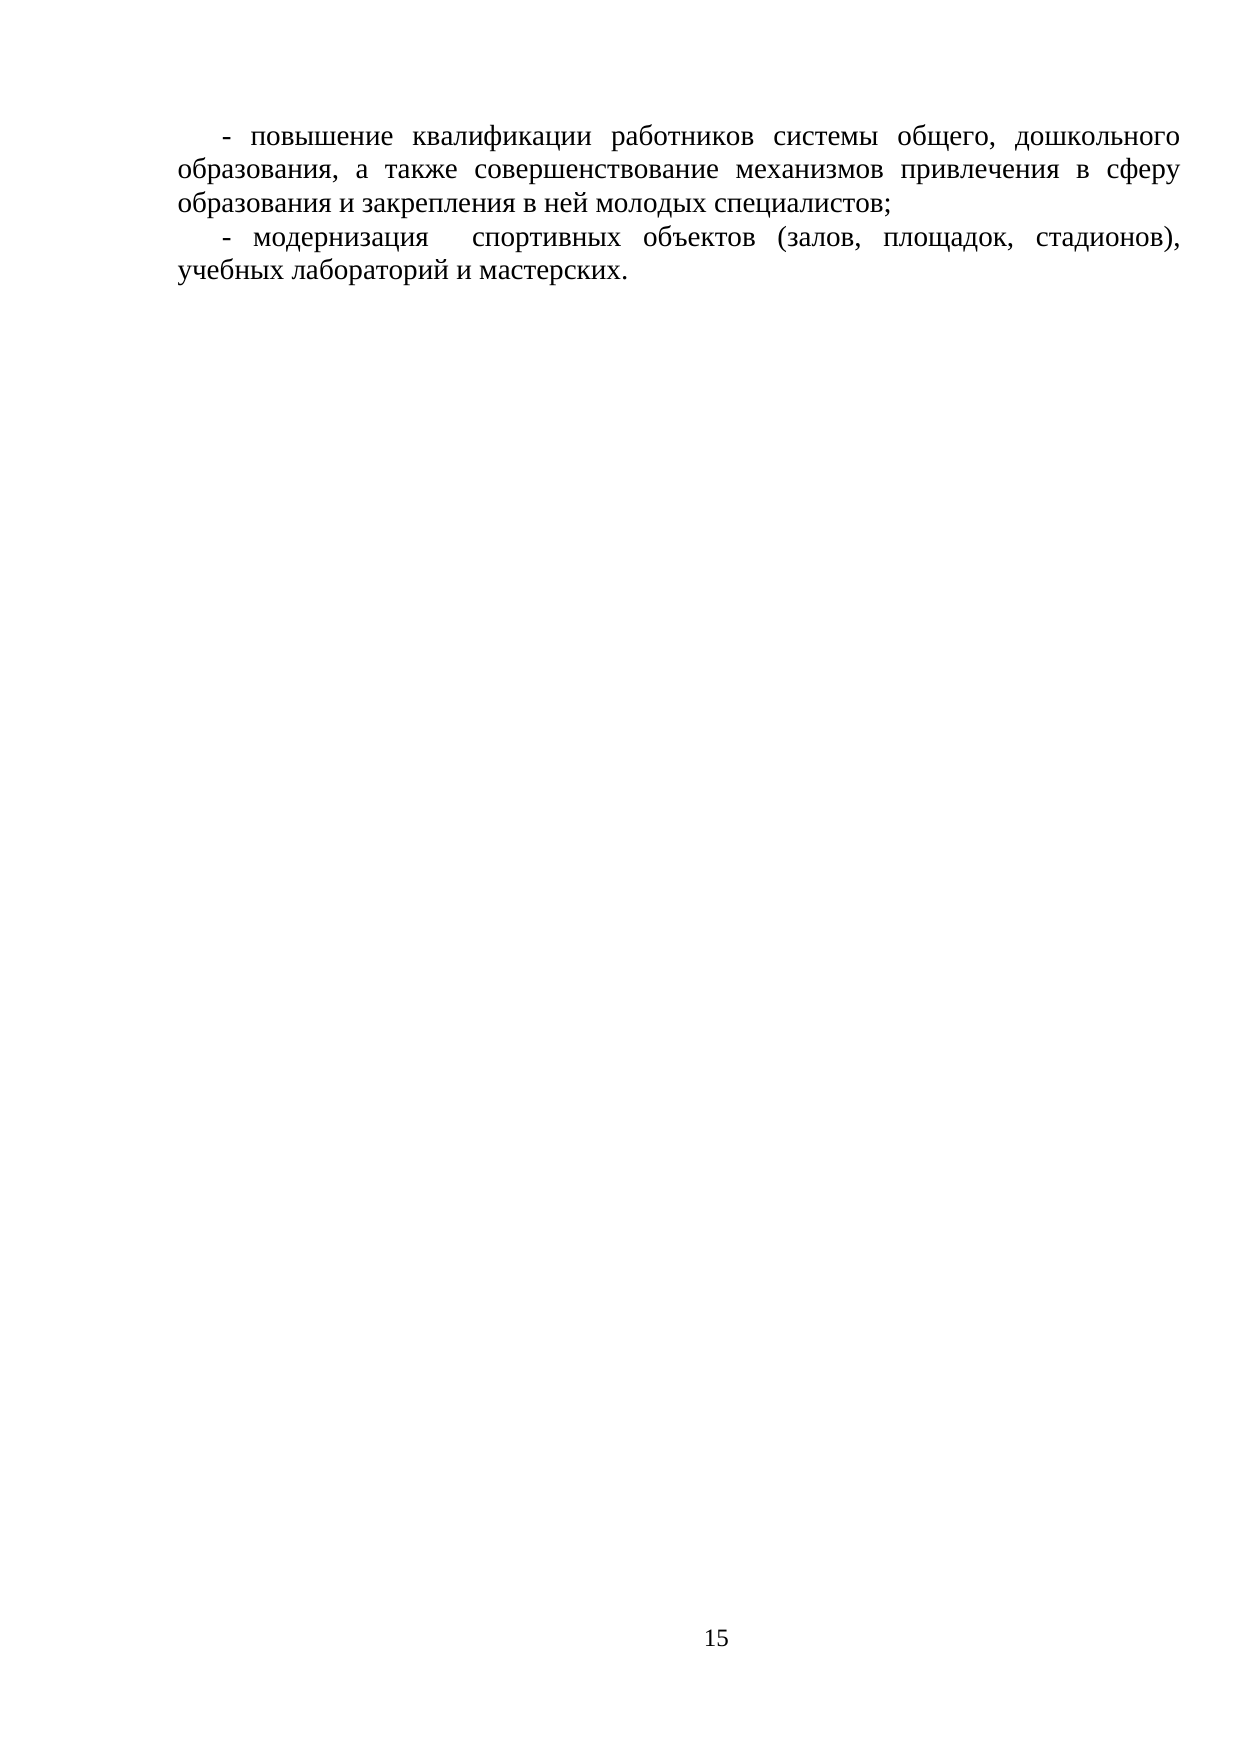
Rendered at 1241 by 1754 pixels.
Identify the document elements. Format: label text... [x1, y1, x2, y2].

text - повышение квалификации работников системы общего, дошкольного образования, а также совершенствование механизмов привлечения в сферу образования и закрепления в ней молодых специалистов; [177, 118, 1181, 219]
text - модернизация спортивных объектов (залов, площадок, стадионов), учебных лабораторий и мастерских. [177, 219, 1181, 286]
